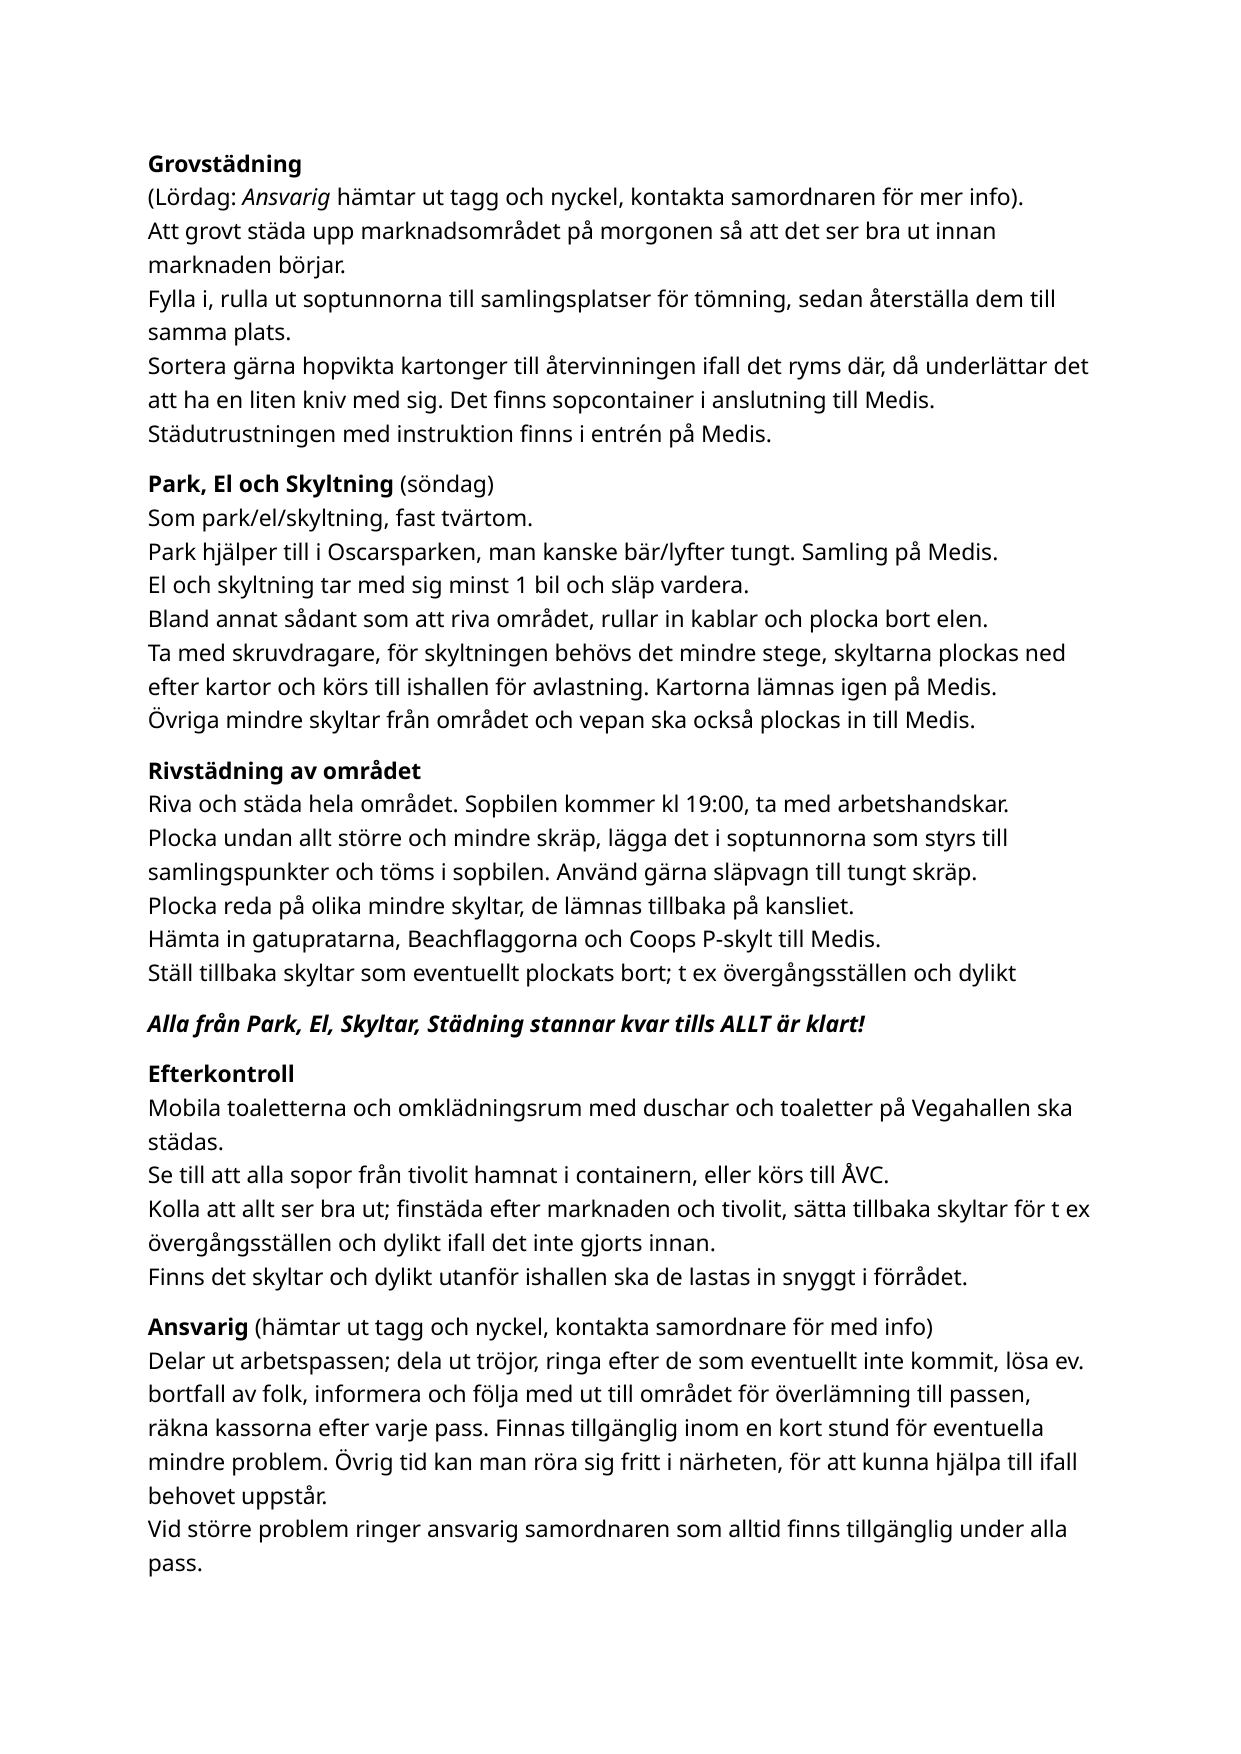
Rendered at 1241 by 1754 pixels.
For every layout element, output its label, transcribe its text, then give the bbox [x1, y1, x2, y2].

text Grovstädning (Lördag: Ansvarig hämtar ut tagg och nyckel, kontakta samordnaren för mer info). Att grovt städa upp marknadsområdet på morgonen så att det ser bra ut innan marknaden börjar. Fylla i, rulla ut soptunnorna till samlingsplatser för tömning, sedan återställa dem till samma plats. Sortera gärna hopvikta kartonger till återvinningen ifall det ryms där, då underlättar det att ha en liten kniv med sig. Det finns sopcontainer i anslutning till Medis. Städutrustningen med instruktion finns i entrén på Medis. [148, 148, 1093, 449]
text Park, El och Skyltning (söndag) Som park/el/skyltning, fast tvärtom. Park hjälper till i Oscarsparken, man kanske bär/lyfter tungt. Samling på Medis. El och skyltning tar med sig minst 1 bil och släp vardera. Bland annat sådant som att riva området, rullar in kablar och plocka bort elen. Ta med skruvdragare, för skyltningen behövs det mindre stege, skyltarna plockas ned efter kartor och körs till ishallen för avlastning. Kartorna lämnas igen på Medis. Övriga mindre skyltar från området och vepan ska också plockas in till Medis. [148, 468, 1093, 736]
text Ansvarig (hämtar ut tagg och nyckel, kontakta samordnare för med info) Delar ut arbetspassen; dela ut tröjor, ringa efter de som eventuellt inte kommit, lösa ev. bortfall av folk, informera och följa med ut till området för överlämning till passen, räkna kassorna efter varje pass. Finnas tillgänglig inom en kort stund för eventuella mindre problem. Övrig tid kan man röra sig fritt i närheten, för att kunna hjälpa till ifall behovet uppstår. Vid större problem ringer ansvarig samordnaren som alltid finns tillgänglig under alla pass. [148, 1311, 1093, 1578]
text Efterkontroll Mobila toaletterna och omklädningsrum med duschar och toaletter på Vegahallen ska städas. Se till att alla sopor från tivolit hamnat i containern, eller körs till ÅVC. Kolla att allt ser bra ut; finstäda efter marknaden och tivolit, sätta tillbaka skyltar för t ex övergångsställen och dylikt ifall det inte gjorts innan. Finns det skyltar och dylikt utanför ishallen ska de lastas in snyggt i förrådet. [148, 1058, 1093, 1292]
text Rivstädning av området Riva och städa hela området. Sopbilen kommer kl 19:00, ta med arbetshandskar. Plocka undan allt större och mindre skräp, lägga det i soptunnorna som styrs till samlingspunkter och töms i sopbilen. Använd gärna släpvagn till tungt skräp. Plocka reda på olika mindre skyltar, de lämnas tillbaka på kansliet. Hämta in gatupratarna, Beachflaggorna och Coops P-skylt till Medis. Ställ tillbaka skyltar som eventuellt plockats bort; t ex övergångsställen och dylikt [148, 755, 1093, 988]
text Alla från Park, El, Skyltar, Städning stannar kvar tills ALLT är klart! [148, 1008, 1093, 1039]
